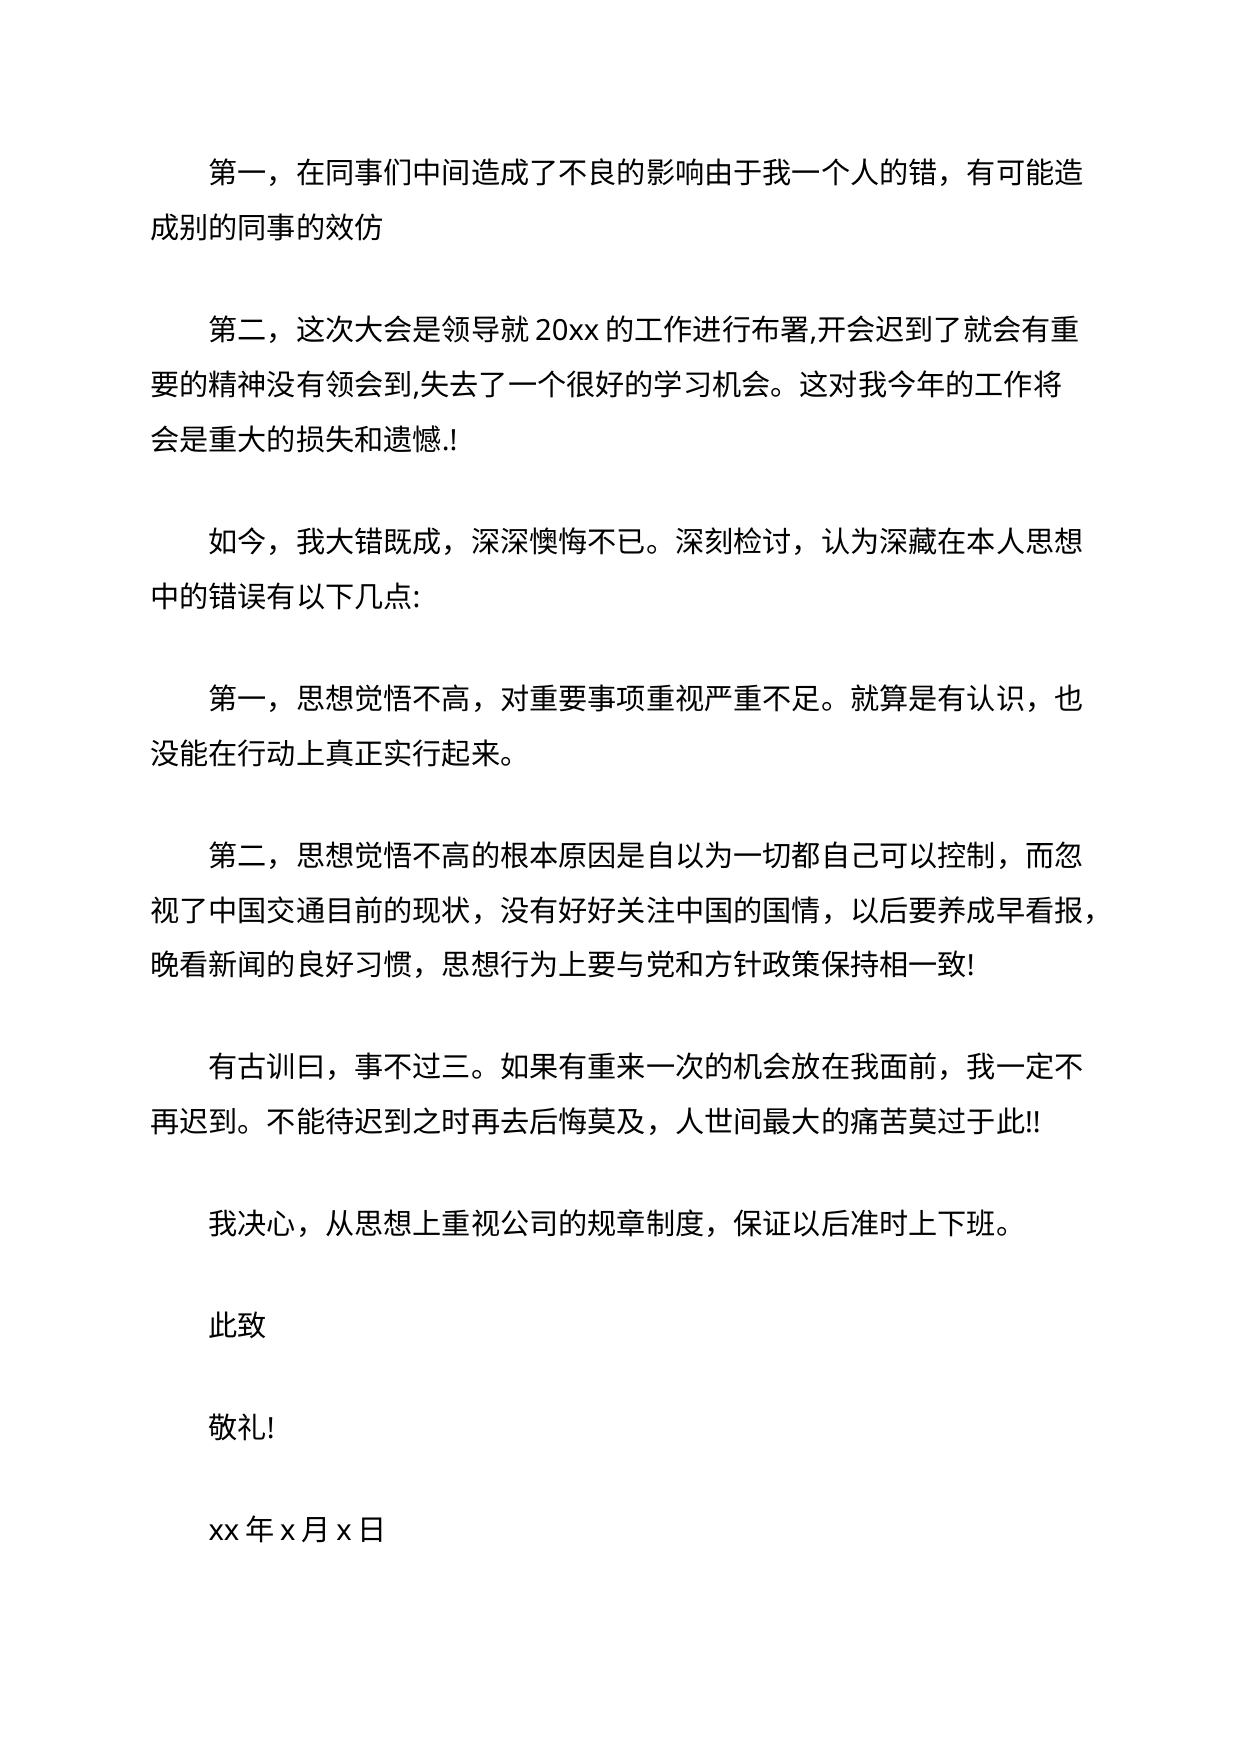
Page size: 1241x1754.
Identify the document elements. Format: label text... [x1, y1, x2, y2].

text 敬礼! [150, 1404, 1090, 1447]
text 此致 [150, 1303, 1090, 1345]
text xx年x月x日 [150, 1506, 1090, 1549]
text 第一，在同事们中间造成了不良的影响由于我一个人的错，有可能造成别的同事的效仿 [150, 150, 1090, 247]
text 第一，思想觉悟不高，对重要事项重视严重不足。就算是有认识，也没能在行动上真正实行起来。 [150, 676, 1090, 773]
text 我决心，从思想上重视公司的规章制度，保证以后准时上下班。 [150, 1201, 1090, 1243]
text 第二，这次大会是领导就20xx的工作进行布署,开会迟到了就会有重要的精神没有领会到,失去了一个很好的学习机会。这对我今年的工作将会是重大的损失和遗憾.! [150, 307, 1090, 459]
text 第二，思想觉悟不高的根本原因是自以为一切都自己可以控制，而忽视了中国交通目前的现状，没有好好关注中国的国情，以后要养成早看报，晚看新闻的良好习惯，思想行为上要与党和方针政策保持相一致! [150, 832, 1090, 984]
text 如今，我大错既成，深深懊悔不已。深刻检讨，认为深藏在本人思想中的错误有以下几点: [150, 519, 1090, 616]
text 有古训曰，事不过三。如果有重来一次的机会放在我面前，我一定不再迟到。不能待迟到之时再去后悔莫及，人世间最大的痛苦莫过于此!! [150, 1044, 1090, 1141]
